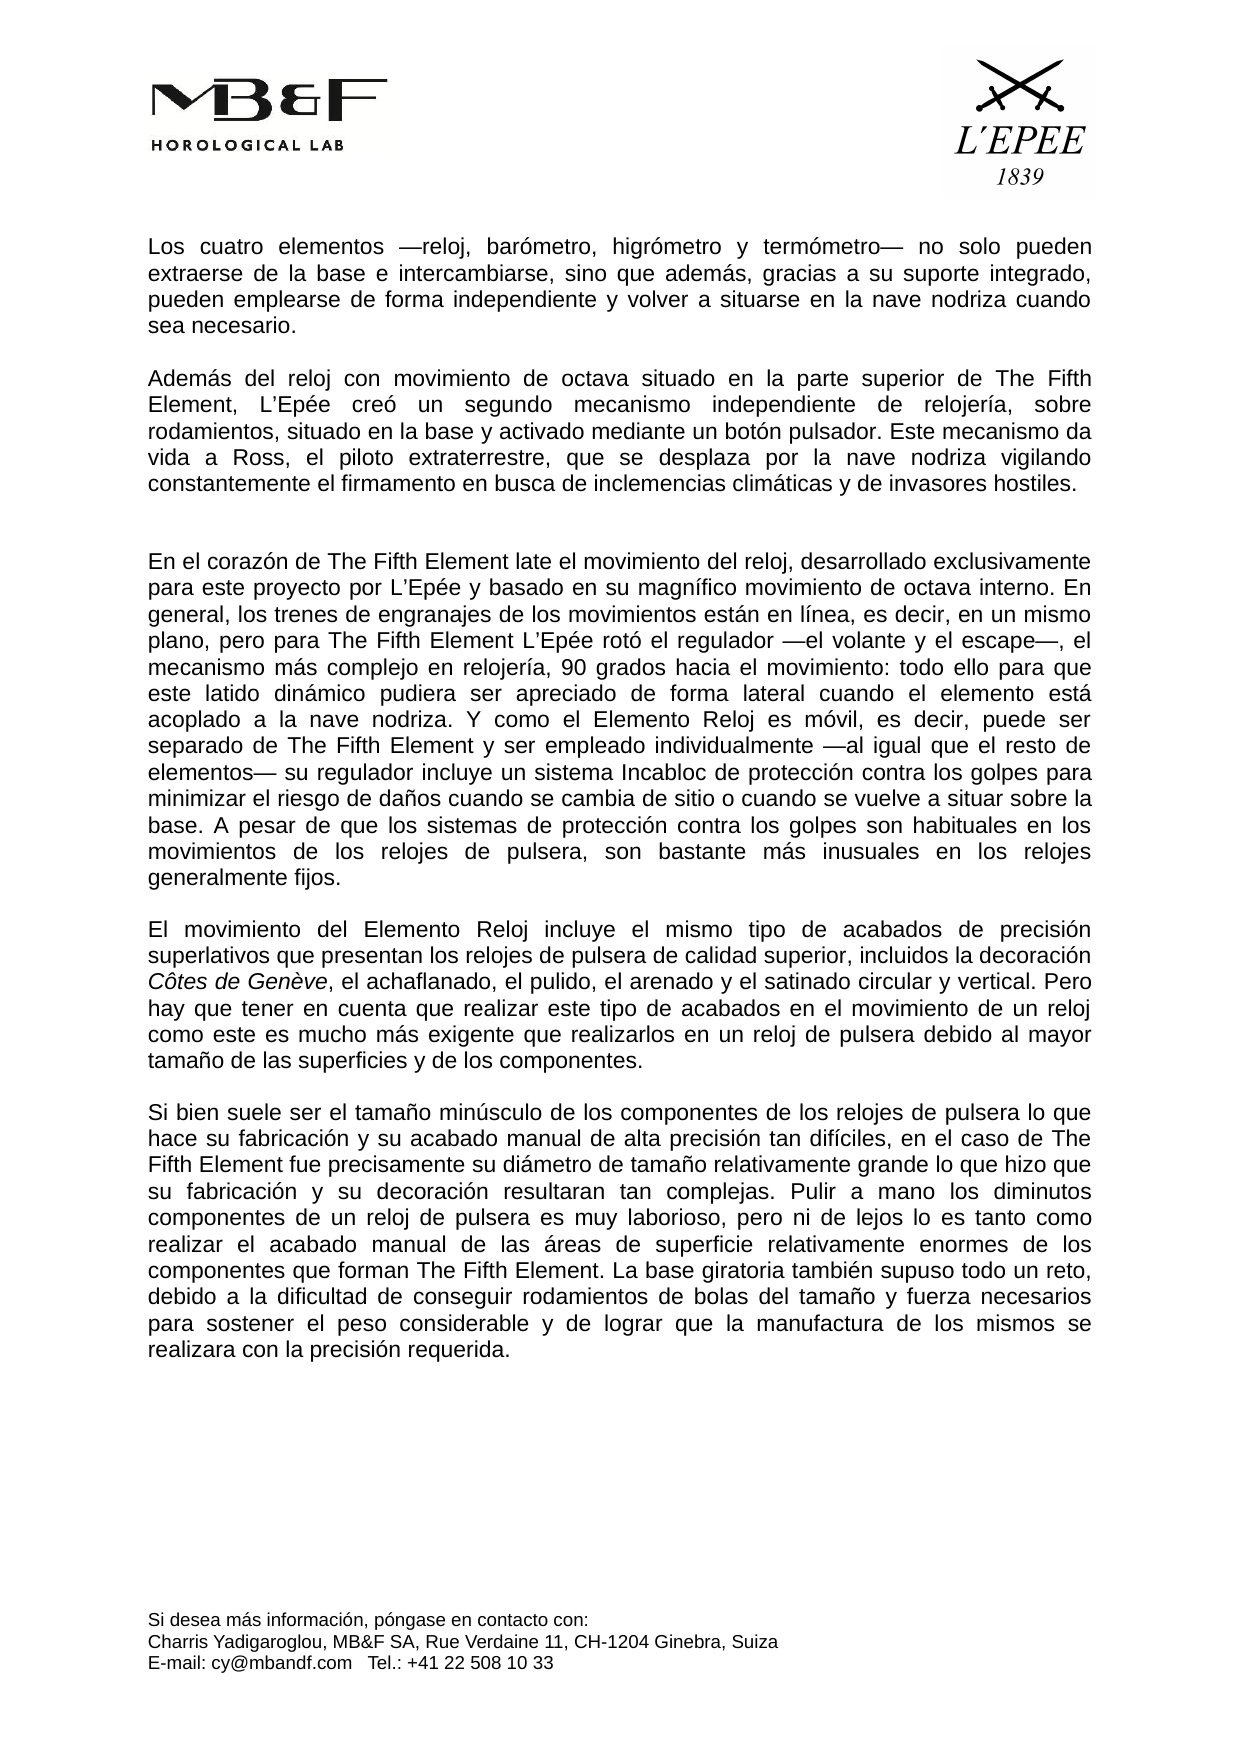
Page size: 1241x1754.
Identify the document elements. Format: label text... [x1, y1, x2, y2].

picture [943, 46, 1097, 199]
picture [147, 73, 392, 155]
text En el corazón de The Fifth Element late el movimiento del reloj, desarrollado exclusivamente para este proyecto por L’Epée y basado en su magnífico movimiento de octava interno. En general, los trenes de engranajes de los movimientos están en línea, es decir, en un mismo plano, pero para The Fifth Element L’Epée rotó el regulador —el volante y el escape—, el mecanismo más complejo en relojería, 90 grados hacia el movimiento: todo ello para que este latido dinámico pudiera ser apreciado de forma lateral cuando el elemento está acoplado a la nave nodriza. Y como el Elemento Reloj es móvil, es decir, puede ser separado de The Fifth Element y ser empleado individualmente —al igual que el resto de elementos— su regulador incluye un sistema Incabloc de protección contra los golpes para minimizar el riesgo de daños cuando se cambia de sitio o cuando se vuelve a situar sobre la base. A pesar de que los sistemas de protección contra los golpes son habituales en los movimientos de los relojes de pulsera, son bastante más inusuales en los relojes generalmente fijos. [148, 548, 1093, 891]
text Si bien suele ser el tamaño minúsculo de los componentes de los relojes de pulsera lo que hace su fabricación y su acabado manual de alta precisión tan difíciles, en el caso de The Fifth Element fue precisamente su diámetro de tamaño relativamente grande lo que hizo que su fabricación y su decoración resultaran tan complejas. Pulir a mano los diminutos componentes de un reloj de pulsera es muy laborioso, pero ni de lejos lo es tanto como realizar el acabado manual de las áreas de superficie relativamente enormes de los componentes que forman The Fifth Element. La base giratoria también supuso todo un reto, debido a la dificultad de conseguir rodamientos de bolas del tamaño y fuerza necesarios para sostener el peso considerable y de lograr que la manufactura de los mismos se realizara con la precisión requerida. [148, 1099, 1093, 1362]
text Además del reloj con movimiento de octava situado en la parte superior de The Fifth Element, L’Epée creó un segundo mecanismo independiente de relojería, sobre rodamientos, situado en la base y activado mediante un botón pulsador. Este mecanismo da vida a Ross, el piloto extraterrestre, que se desplaza por la nave nodriza vigilando constantemente el firmamento en busca de inclemencias climáticas y de invasores hostiles. [148, 365, 1093, 497]
text Los cuatro elementos —reloj, barómetro, higrómetro y termómetro— no solo pueden extraerse de la base e intercambiarse, sino que además, gracias a su suporte integrado, pueden emplearse de forma independiente y volver a situarse en la nave nodriza cuando sea necesario. [148, 233, 1093, 338]
text El movimiento del Elemento Reloj incluye el mismo tipo de acabados de precisión superlativos que presentan los relojes de pulsera de calidad superior, incluidos la decoración Côtes de Genève, el achaflanado, el pulido, el arenado y el satinado circular y vertical. Pero hay que tener en cuenta que realizar este tipo de acabados en el movimiento de un reloj como este es mucho más exigente que realizarlos en un reloj de pulsera debido al mayor tamaño de las superficies y de los componentes. [148, 916, 1093, 1074]
